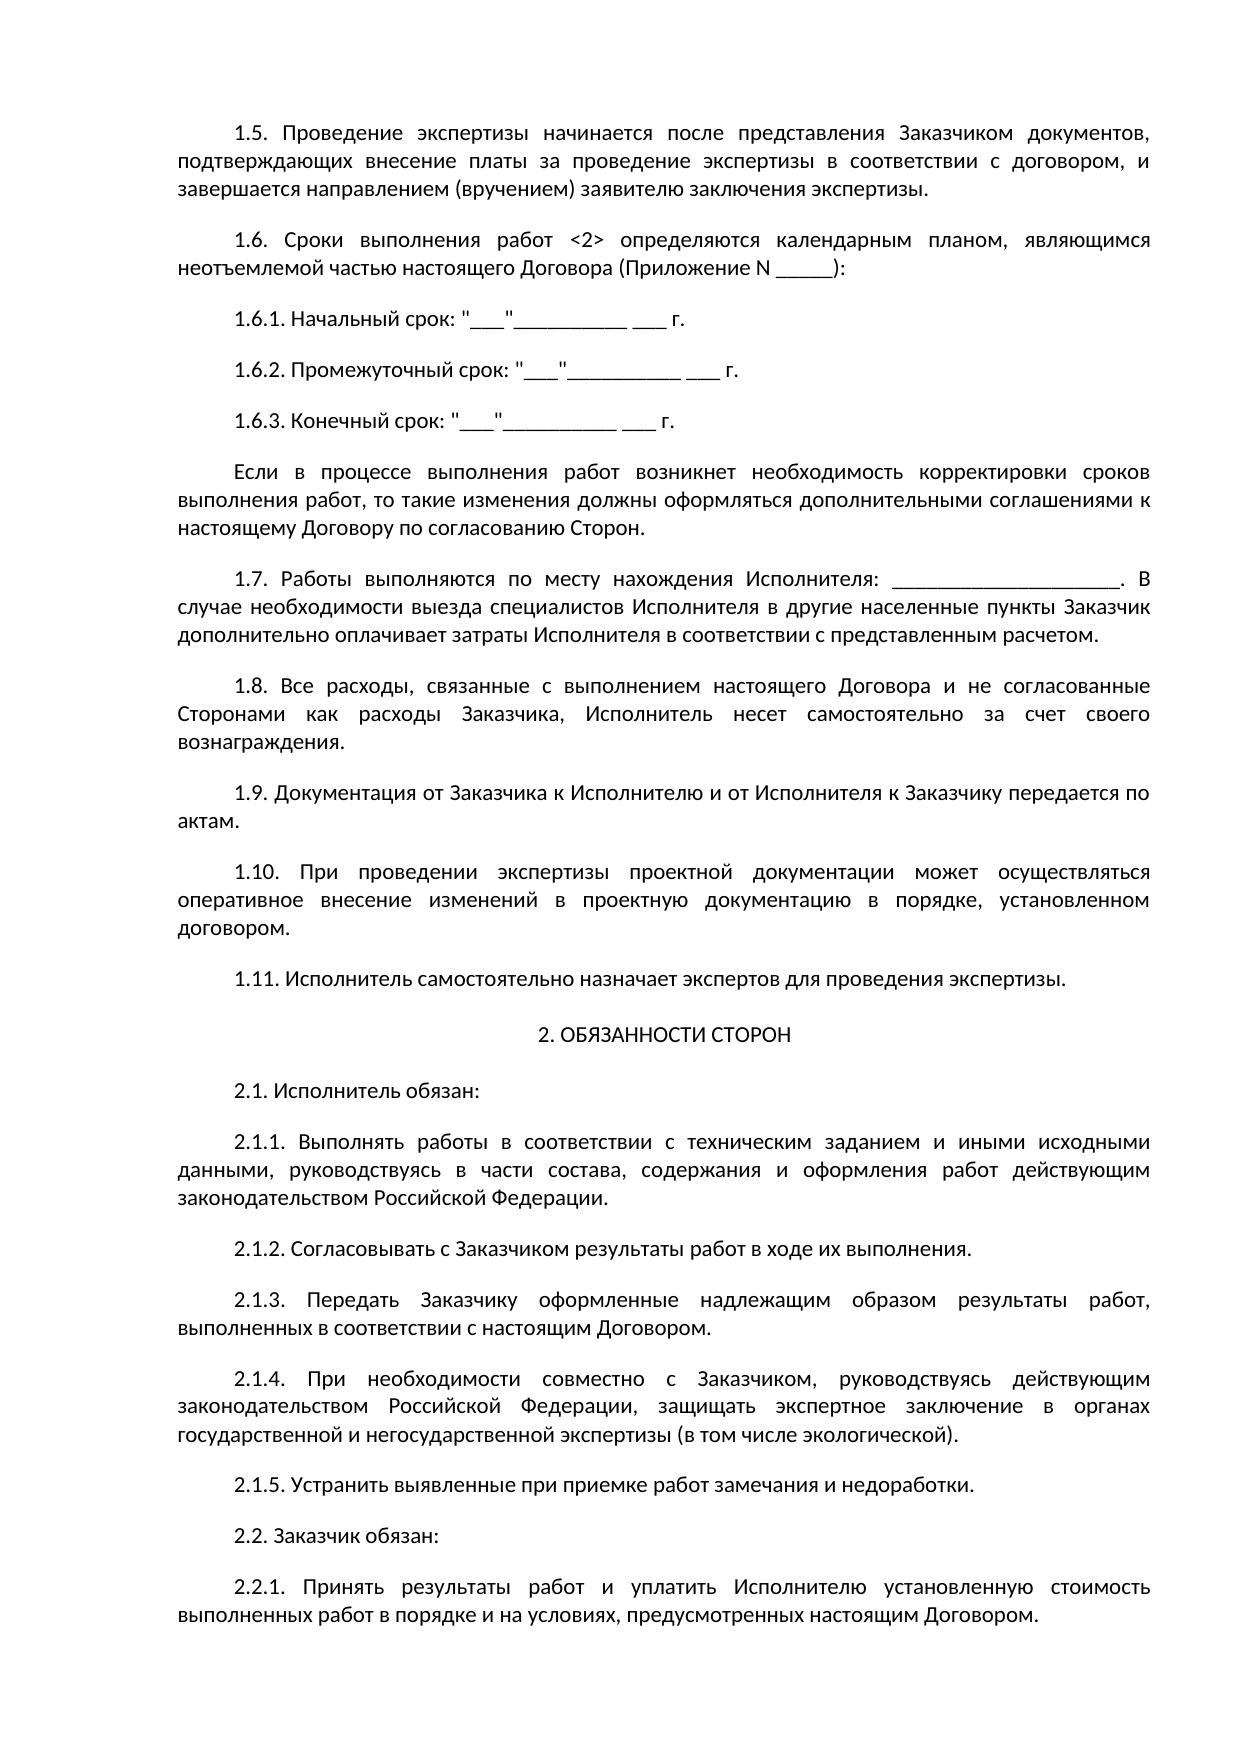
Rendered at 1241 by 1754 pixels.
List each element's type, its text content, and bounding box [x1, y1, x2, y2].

text 1.11. Исполнитель самостоятельно назначает экспертов для проведения экспертизы. [177, 964, 1152, 992]
text 1.7. Работы выполняются по месту нахождения Исполнителя: ____________________. В случае необходимости выезда специалистов Исполнителя в другие населенные пункты Заказчик дополнительно оплачивает затраты Исполнителя в соответствии с представленным расчетом. [177, 564, 1152, 648]
text 2.2. Заказчик обязан: [177, 1522, 1152, 1549]
text 1.6.1. Начальный срок: "___"__________ ___ г. [177, 304, 1152, 332]
text 2.1.5. Устранить выявленные при приемке работ замечания и недоработки. [177, 1471, 1152, 1499]
text 1.5. Проведение экспертизы начинается после представления Заказчиком документов, подтверждающих внесение платы за проведение экспертизы в соответствии с договором, и завершается направлением (вручением) заявителю заключения экспертизы. [177, 118, 1152, 202]
text 1.6.3. Конечный срок: "___"__________ ___ г. [177, 406, 1152, 434]
text 2.1.1. Выполнять работы в соответствии с техническим заданием и иными исходными данными, руководствуясь в части состава, содержания и оформления работ действующим законодательством Российской Федерации. [177, 1127, 1152, 1211]
text 1.10. При проведении экспертизы проектной документации может осуществляться оперативное внесение изменений в проектную документацию в порядке, установленном договором. [177, 857, 1152, 941]
text 2.1.4. При необходимости совместно с Заказчиком, руководствуясь действующим законодательством Российской Федерации, защищать экспертное заключение в органах государственной и негосударственной экспертизы (в том числе экологической). [177, 1364, 1152, 1448]
text 2.1.3. Передать Заказчику оформленные надлежащим образом результаты работ, выполненных в соответствии с настоящим Договором. [177, 1285, 1152, 1341]
text 1.8. Все расходы, связанные с выполнением настоящего Договора и не согласованные Сторонами как расходы Заказчика, Исполнитель несет самостоятельно за счет своего вознаграждения. [177, 671, 1152, 755]
text 1.6. Сроки выполнения работ <2> определяются календарным планом, являющимся неотъемлемой частью настоящего Договора (Приложение N _____): [177, 225, 1152, 281]
text 2.1. Исполнитель обязан: [177, 1076, 1152, 1104]
text 2. ОБЯЗАННОСТИ СТОРОН [177, 1020, 1152, 1048]
text 2.2.1. Принять результаты работ и уплатить Исполнителю установленную стоимость выполненных работ в порядке и на условиях, предусмотренных настоящим Договором. [177, 1572, 1152, 1628]
text 2.1.2. Согласовывать с Заказчиком результаты работ в ходе их выполнения. [177, 1234, 1152, 1262]
text 1.6.2. Промежуточный срок: "___"__________ ___ г. [177, 355, 1152, 383]
text 1.9. Документация от Заказчика к Исполнителю и от Исполнителя к Заказчику передается по актам. [177, 778, 1152, 834]
text Если в процессе выполнения работ возникнет необходимость корректировки сроков выполнения работ, то такие изменения должны оформляться дополнительными соглашениями к настоящему Договору по согласованию Сторон. [177, 457, 1152, 541]
